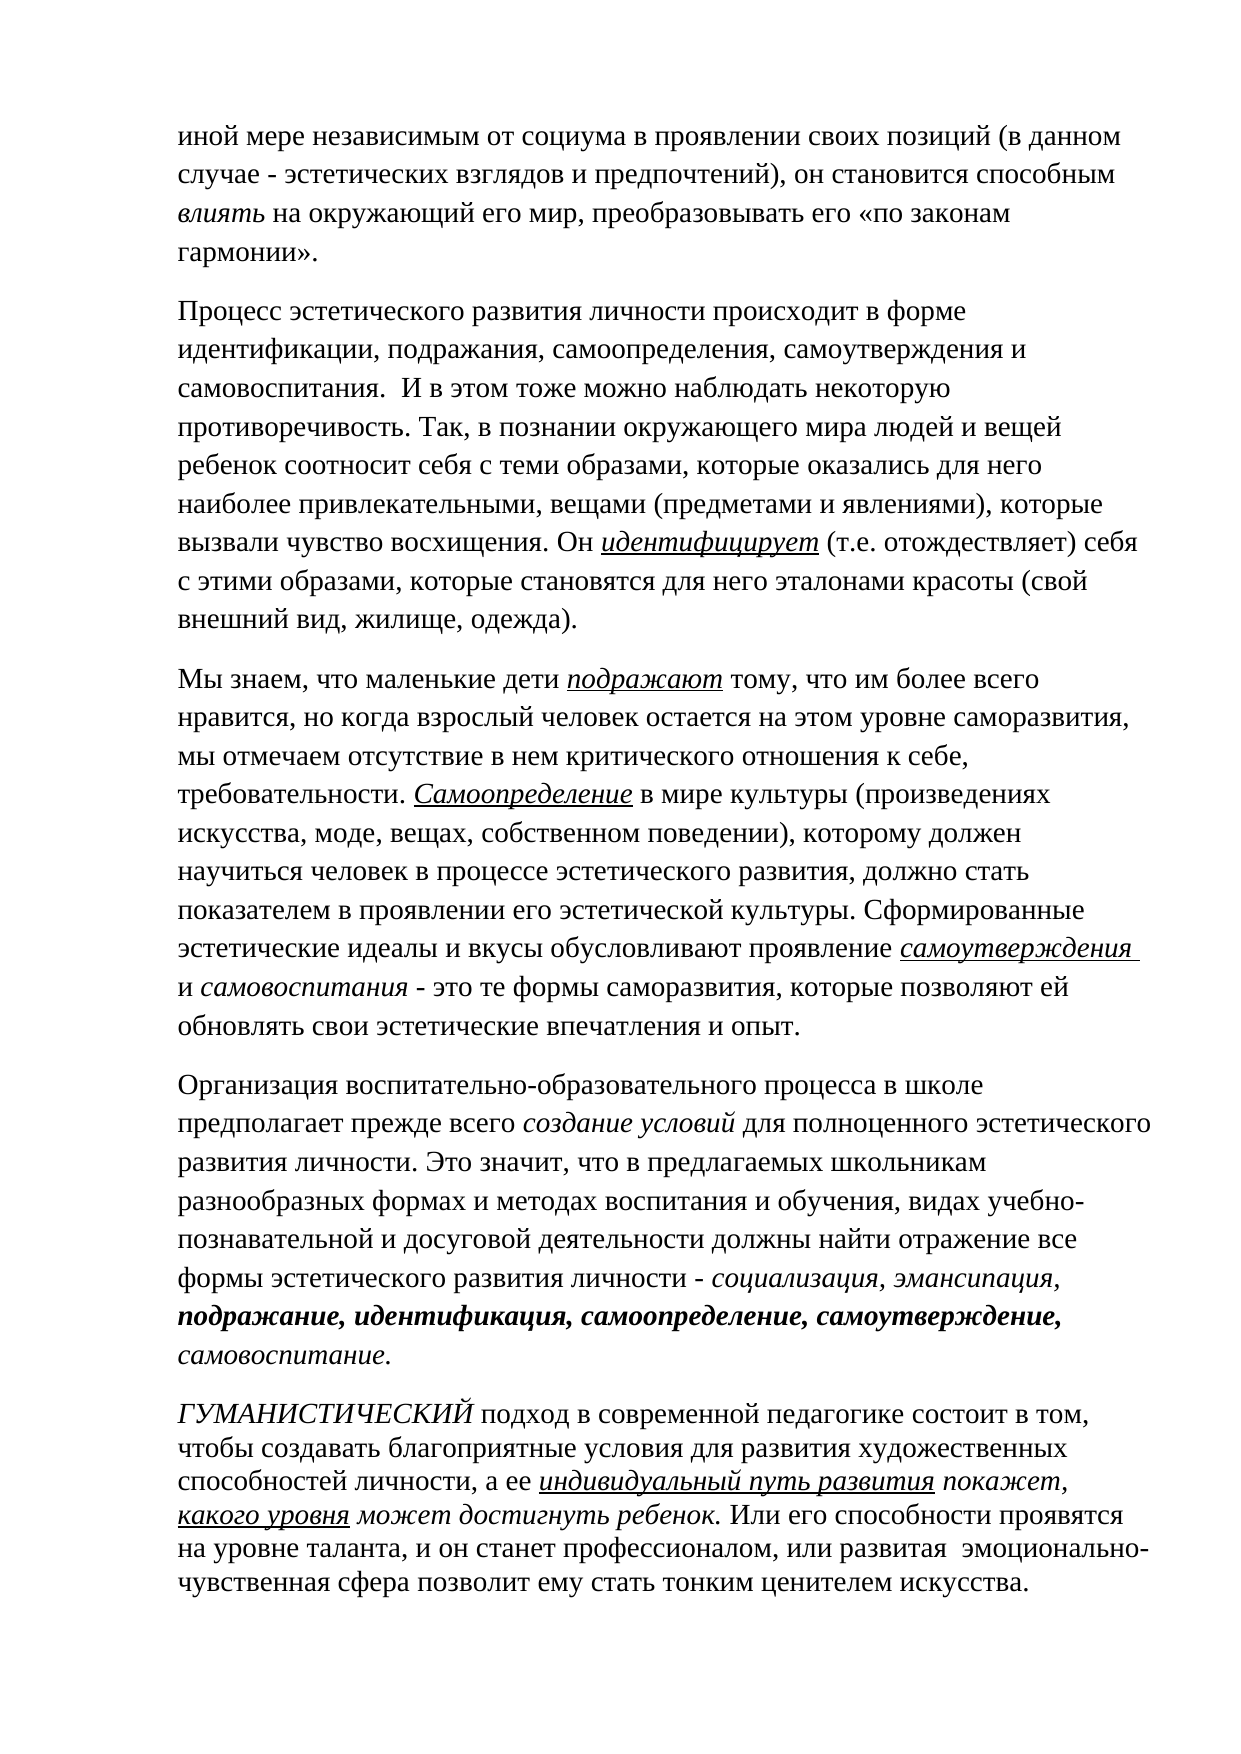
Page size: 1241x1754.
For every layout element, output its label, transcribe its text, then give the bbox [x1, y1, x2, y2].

text ГУМАНИСТИЧЕСКИЙ подход в современной педагогике состоит в том, чтобы создавать благоприятные условия для развития художественных способностей личности, а ее индивидуальный путь развития покажет, какого уровня может достигнуть ребенок. Или его способности проявятся на уровне таланта, и он станет профессионалом, или развитая эмоционально-чувственная сфера позволит ему стать тонким ценителем искусства. [177, 1396, 1152, 1597]
text Организация воспитательно-образовательного процесса в школе предполагает прежде всего создание условий для полноценного эстетического развития личности. Это значит, что в предлагаемых школьникам разнообразных формах и методах воспитания и обучения, видах учебно-познавательной и досуговой деятельности должны найти отражение все формы эстетического развития личности - социализация, эмансипация, подражание, идентификация, самоопределение, самоутверждение, самовоспитание. [177, 1067, 1152, 1370]
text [177, 118, 1152, 267]
text Процесс эстетического развития личности происходит в форме идентификации, подражания, самоопределения, самоутверждения и самовоспитания. И в этом тоже можно наблюдать некоторую противоречивость. Так, в познании окружающего мира людей и вещей ребенок соотносит себя с теми образами, которые оказались для него наиболее привлекательными, вещами (предметами и явлениями), которые вызвали чувство восхищения. Он идентифицирует (т.е. отождествляет) себя с этими образами, которые становятся для него эталонами красоты (свой внешний вид, жилище, одежда). [177, 293, 1152, 635]
text Мы знаем, что маленькие дети подражают тому, что им более всего нравится, но когда взрослый человек остается на этом уровне саморазвития, мы отмечаем отсутствие в нем критического отношения к себе, требовательности. Самоопределение в мире культуры (произведениях искусства, моде, вещах, собственном поведении), которому должен научиться человек в процессе эстетического развития, должно стать показателем в проявлении его эстетической культуры. Сформированные эстетические идеалы и вкусы обусловливают проявление самоутверждения и самовоспитания - это те формы саморазвития, которые позволяют ей обновлять свои эстетические впечатления и опыт. [177, 661, 1152, 1041]
